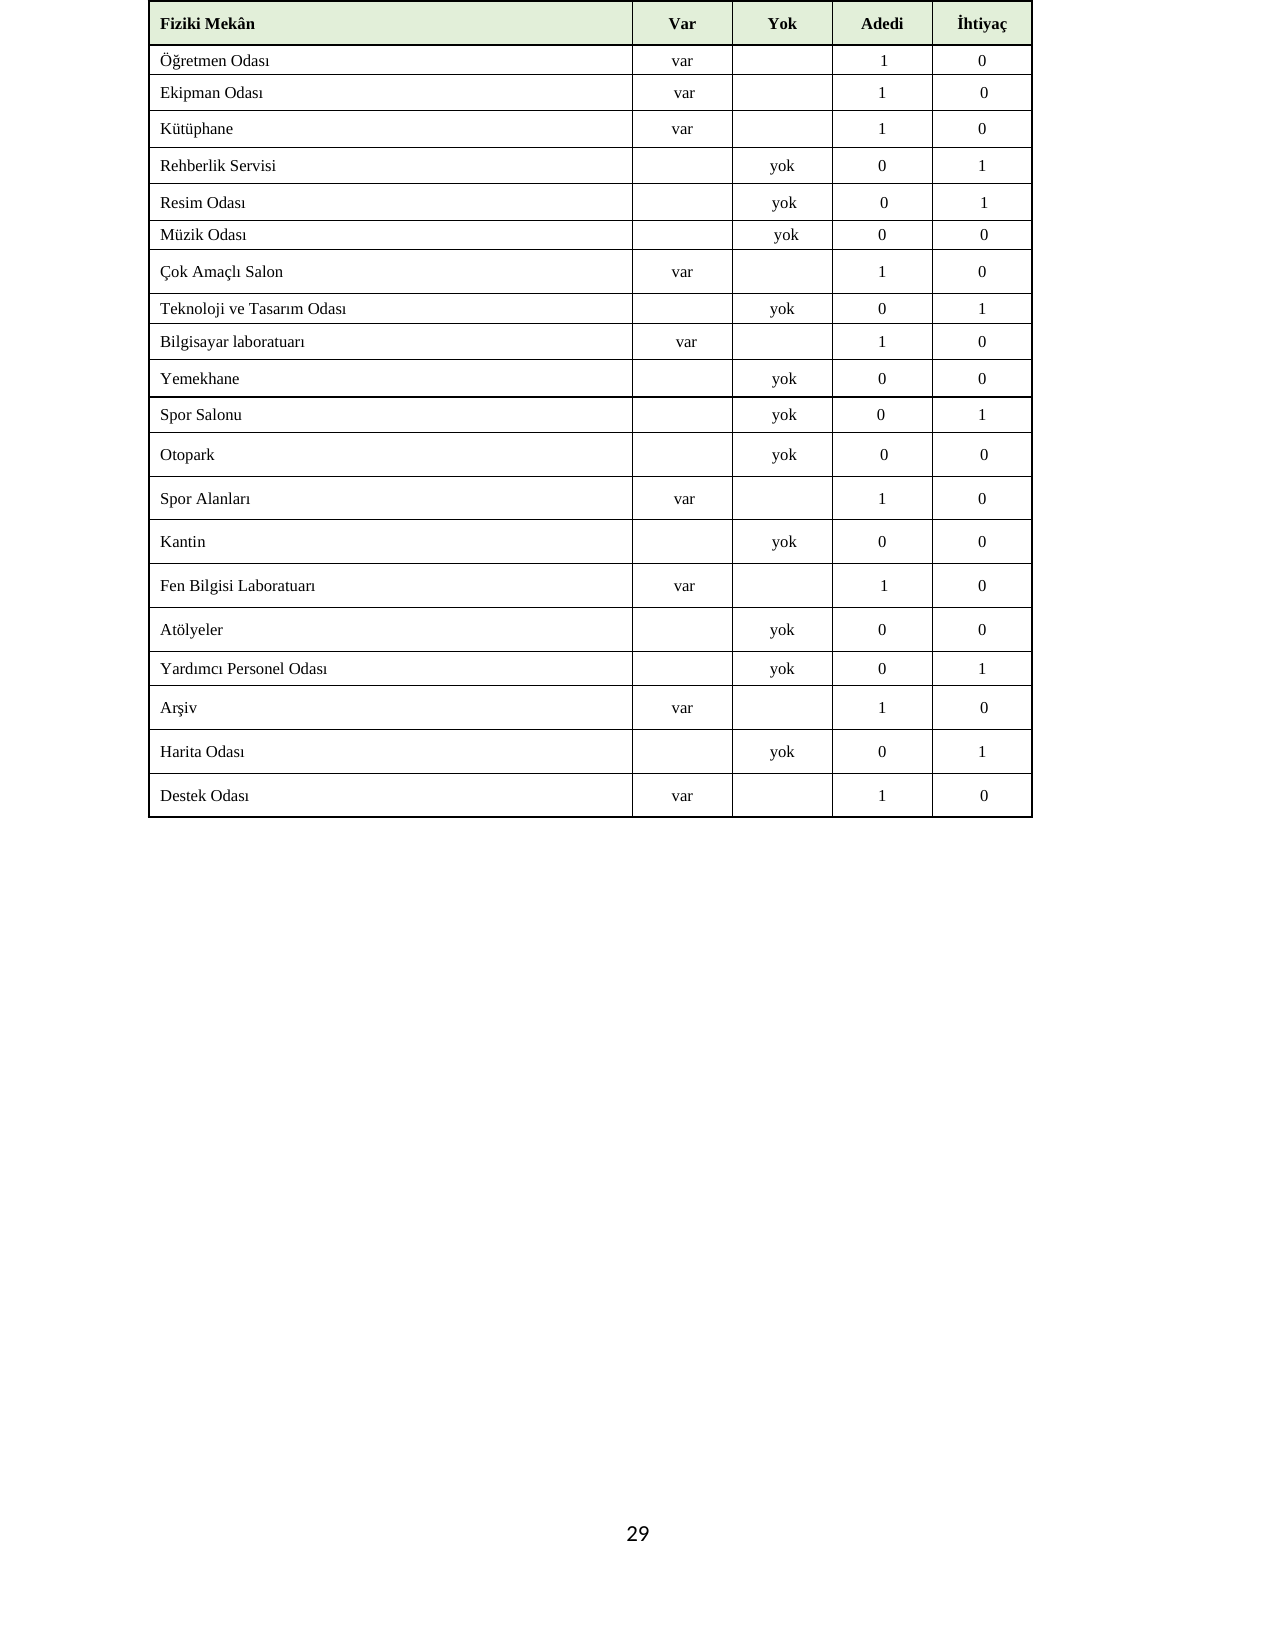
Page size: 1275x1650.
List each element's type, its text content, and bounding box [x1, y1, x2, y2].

table_cell [633, 652, 732, 685]
table_cell 1 [933, 652, 1031, 685]
table_cell 0 [933, 433, 1031, 476]
table_cell Otopark [150, 433, 632, 476]
table_cell var [633, 477, 732, 519]
table_cell Var [633, 2, 732, 44]
table_cell [633, 184, 732, 220]
table_cell yok [733, 221, 832, 249]
table_cell Adedi [833, 2, 932, 44]
table_cell 0 [933, 686, 1031, 729]
table_cell 0 [833, 433, 932, 476]
table_cell 1 [833, 324, 932, 359]
table_cell 1 [933, 730, 1031, 773]
table_cell 0 [933, 774, 1031, 816]
table_cell 0 [933, 324, 1031, 359]
table_cell Harita Odası [150, 730, 632, 773]
table_cell [733, 46, 832, 74]
table_cell Spor Alanları [150, 477, 632, 519]
table_cell 0 [933, 608, 1031, 651]
table_cell yok [733, 184, 832, 220]
table_cell [633, 148, 732, 183]
table_cell 1 [833, 250, 932, 293]
table_cell 0 [933, 250, 1031, 293]
table_cell [733, 564, 832, 607]
table_cell var [633, 75, 732, 109]
table_cell Yemekhane [150, 360, 632, 396]
table_cell yok [733, 360, 832, 396]
table_cell 0 [933, 360, 1031, 396]
table_cell [633, 730, 732, 773]
table_cell 1 [933, 184, 1031, 220]
table_cell 1 [833, 564, 932, 607]
table_cell [733, 686, 832, 729]
table_cell 0 [833, 294, 932, 322]
table_cell 1 [833, 46, 932, 74]
table_cell 0 [833, 520, 932, 563]
table_cell Müzik Odası [150, 221, 632, 249]
table_cell Kütüphane [150, 111, 632, 147]
table_cell yok [733, 730, 832, 773]
table_cell 0 [933, 46, 1031, 74]
table_cell yok [733, 148, 832, 183]
table_cell Ekipman Odası [150, 75, 632, 109]
table_cell [733, 250, 832, 293]
table_cell 1 [833, 774, 932, 816]
table_cell 0 [933, 221, 1031, 249]
table_cell [633, 294, 732, 322]
table_cell [633, 221, 732, 249]
table_cell yok [733, 294, 832, 322]
table_cell 0 [933, 520, 1031, 563]
table_cell Atölyeler [150, 608, 632, 651]
table_cell 1 [833, 111, 932, 147]
table_cell Yardımcı Personel Odası [150, 652, 632, 685]
table_cell Fen Bilgisi Laboratuarı [150, 564, 632, 607]
table_cell [733, 75, 832, 109]
table_cell yok [733, 433, 832, 476]
table_cell 0 [833, 184, 932, 220]
table_cell var [633, 250, 732, 293]
table_cell 0 [833, 360, 932, 396]
table_cell var [633, 564, 732, 607]
table_cell 0 [833, 652, 932, 685]
table_cell var [633, 686, 732, 729]
table_cell 0 [833, 730, 932, 773]
table_cell yok [733, 398, 832, 432]
table_cell 0 [933, 477, 1031, 519]
table_cell Resim Odası [150, 184, 632, 220]
table_cell Teknoloji ve Tasarım Odası [150, 294, 632, 322]
table_cell [733, 477, 832, 519]
table_cell Fiziki Mekân [150, 2, 632, 44]
table_cell [633, 360, 732, 396]
table_cell [733, 111, 832, 147]
table_cell 0 [933, 111, 1031, 147]
table_cell Bilgisayar laboratuarı [150, 324, 632, 359]
table_cell [633, 608, 732, 651]
table_cell Kantin [150, 520, 632, 563]
table_cell [633, 398, 732, 432]
table_cell 1 [933, 398, 1031, 432]
table_cell 0 [933, 75, 1031, 109]
table_cell yok [733, 520, 832, 563]
table_cell 1 [933, 148, 1031, 183]
table_cell Yok [733, 2, 832, 44]
table_cell [633, 433, 732, 476]
table_cell 1 [933, 294, 1031, 322]
table_cell var [633, 46, 732, 74]
table_cell 0 [833, 398, 932, 432]
table_cell Spor Salonu [150, 398, 632, 432]
table_cell var [633, 774, 732, 816]
table_cell 0 [833, 148, 932, 183]
table_cell İhtiyaç [933, 2, 1031, 44]
table_cell Rehberlik Servisi [150, 148, 632, 183]
table_cell yok [733, 652, 832, 685]
table_cell [733, 774, 832, 816]
table_cell Çok Amaçlı Salon [150, 250, 632, 293]
table_cell Destek Odası [150, 774, 632, 816]
table_cell var [633, 111, 732, 147]
table_cell [633, 520, 732, 563]
table_cell Öğretmen Odası [150, 46, 632, 74]
table_cell [733, 324, 832, 359]
table_cell Arşiv [150, 686, 632, 729]
table_cell 1 [833, 75, 932, 109]
table_cell 0 [833, 608, 932, 651]
table_cell 1 [833, 477, 932, 519]
table_cell var [633, 324, 732, 359]
table_cell yok [733, 608, 832, 651]
table_cell 0 [833, 221, 932, 249]
table_cell 0 [933, 564, 1031, 607]
table_cell 1 [833, 686, 932, 729]
